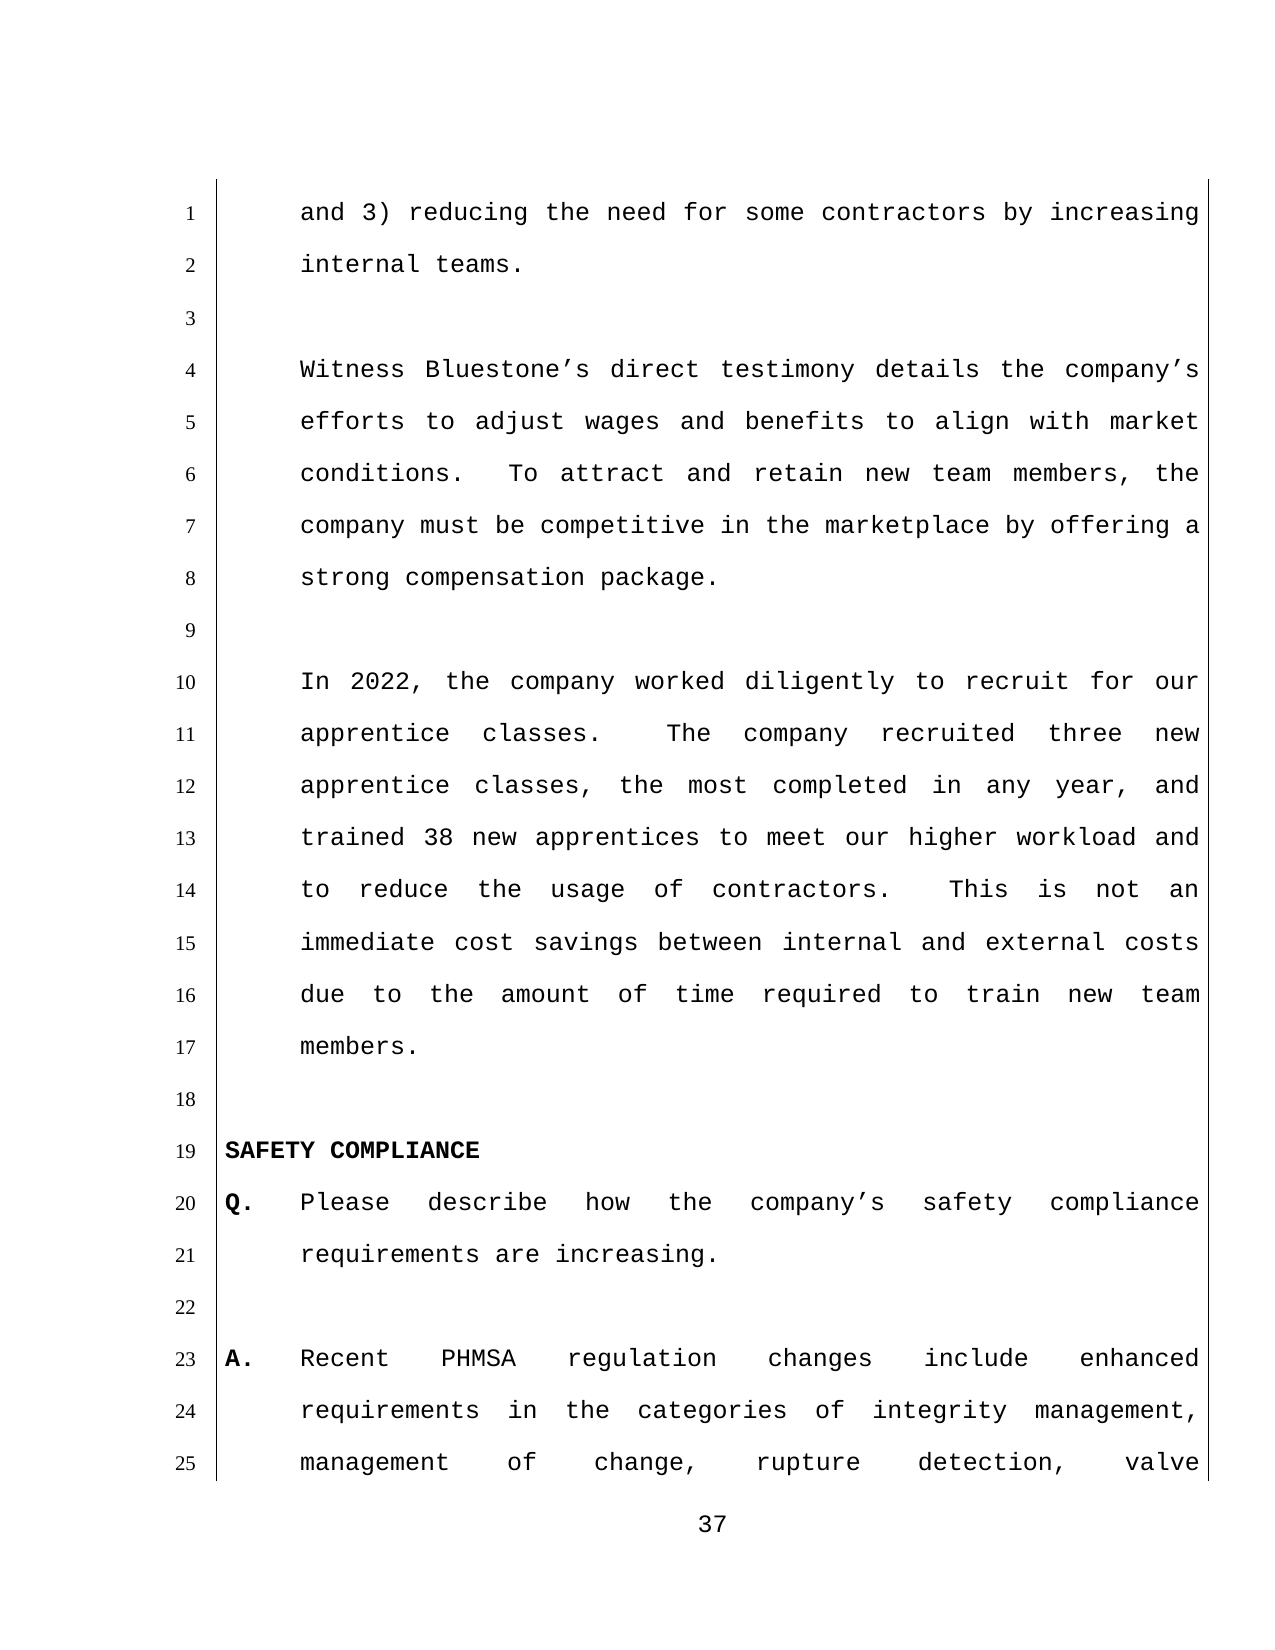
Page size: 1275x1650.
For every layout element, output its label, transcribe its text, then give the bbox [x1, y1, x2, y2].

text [225, 1325, 1200, 1481]
text Witness Bluestone’s direct testimony details the company’s efforts to adjust wages and benefits to align with market conditions. To attract and retain new team members, the company must be competitive in the marketplace by offering a strong compensation package. [225, 335, 1200, 596]
text Q. Please describe how the company’s safety compliance requirements are increasing. [225, 1169, 1200, 1273]
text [225, 179, 1200, 283]
text In 2022, the company worked diligently to recruit for our apprentice classes. The company recruited three new apprentice classes, the most completed in any year, and trained 38 new apprentices to meet our higher workload and to reduce the usage of contractors. This is not an immediate cost savings between internal and external costs due to the amount of time required to train new team members. [225, 648, 1200, 1064]
text SAFETY COMPLIANCE [225, 1117, 1200, 1169]
